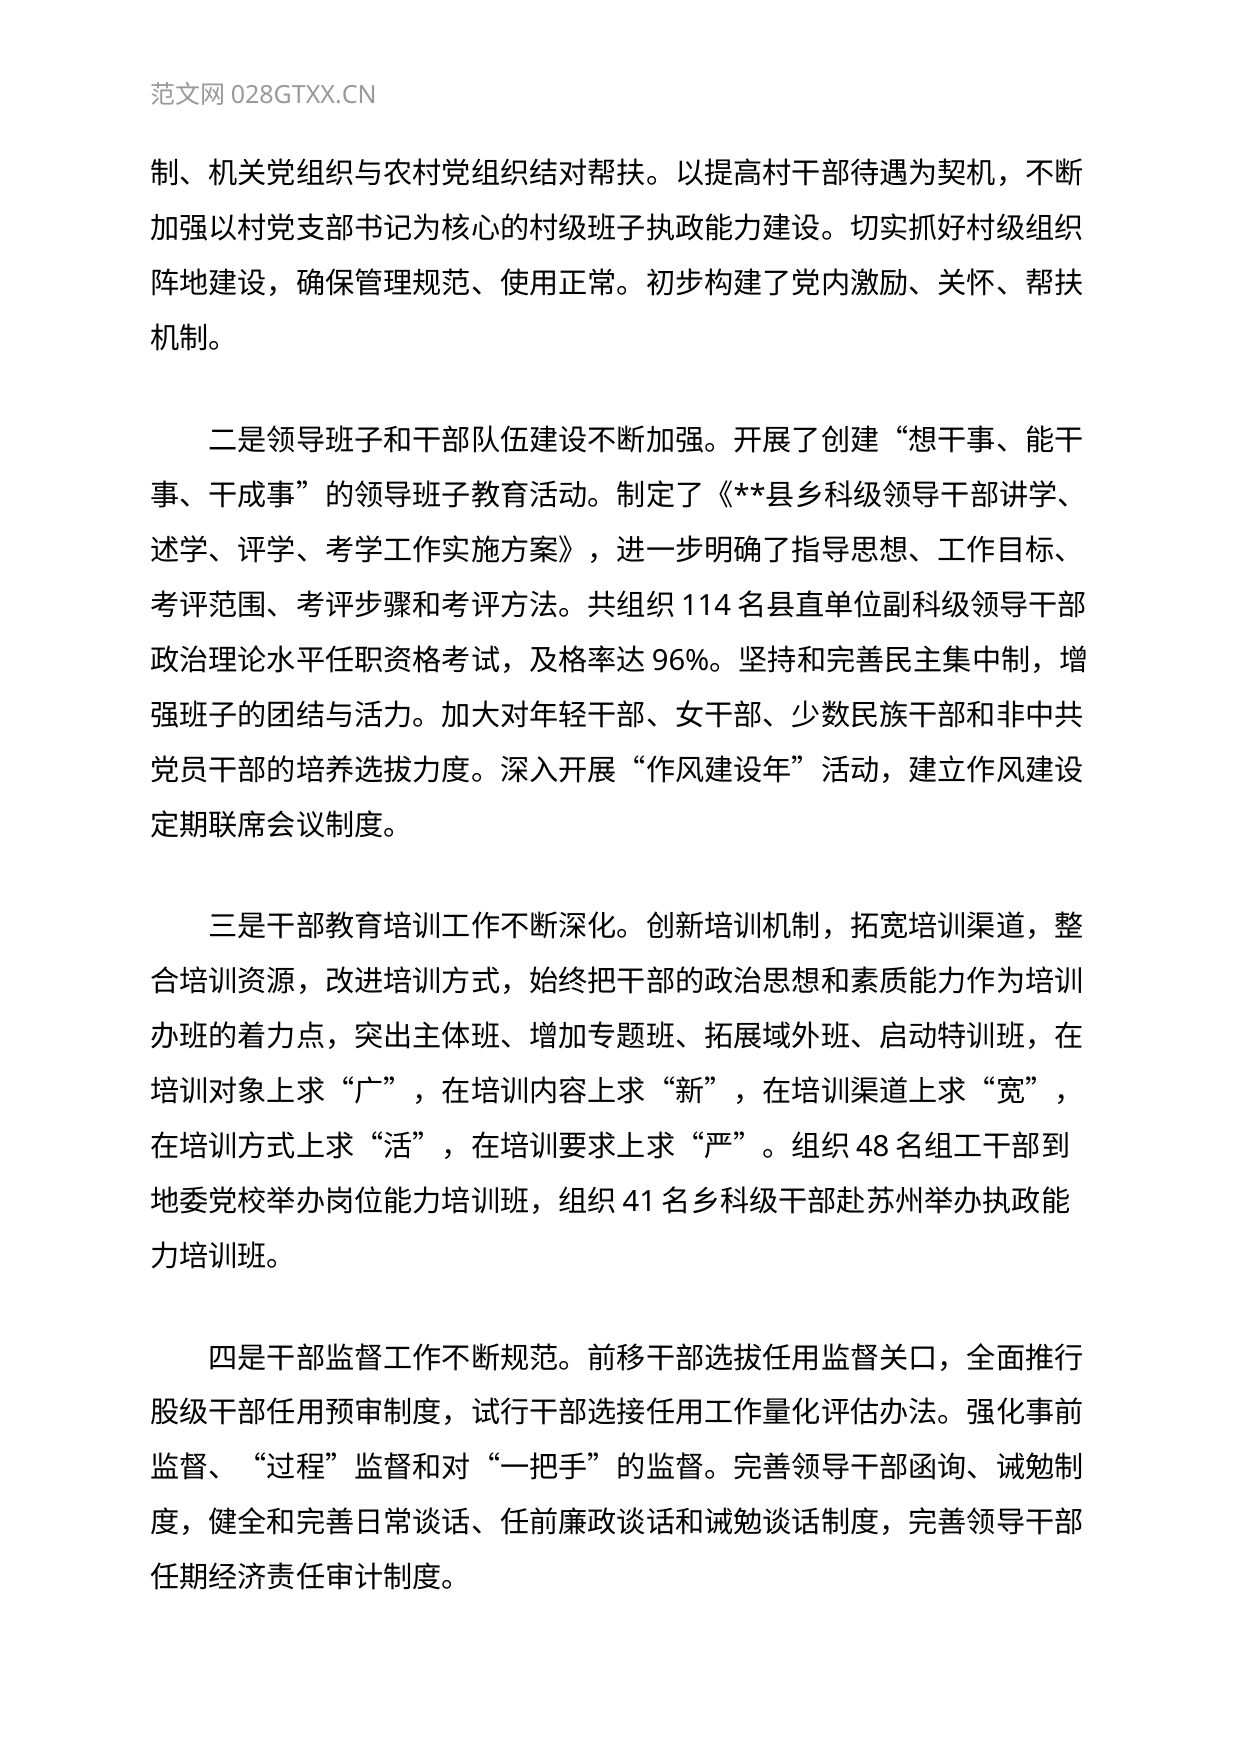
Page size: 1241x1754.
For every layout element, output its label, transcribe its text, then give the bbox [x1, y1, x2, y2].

text 二是领导班子和干部队伍建设不断加强。开展了创建“想干事、能干事、干成事”的领导班子教育活动。制定了《**县乡科级领导干部讲学、述学、评学、考学工作实施方案》，进一步明确了指导思想、工作目标、考评范围、考评步骤和考评方法。共组织114名县直单位副科级领导干部政治理论水平任职资格考试，及格率达96%。坚持和完善民主集中制，增强班子的团结与活力。加大对年轻干部、女干部、少数民族干部和非中共党员干部的培养选拔力度。深入开展“作风建设年”活动，建立作风建设定期联席会议制度。 [150, 416, 1090, 843]
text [150, 150, 1090, 357]
text 四是干部监督工作不断规范。前移干部选拔任用监督关口，全面推行股级干部任用预审制度，试行干部选接任用工作量化评估办法。强化事前监督、“过程”监督和对“一把手”的监督。完善领导干部函询、诫勉制度，健全和完善日常谈话、任前廉政谈话和诫勉谈话制度，完善领导干部任期经济责任审计制度。 [150, 1334, 1090, 1596]
text 三是干部教育培训工作不断深化。创新培训机制，拓宽培训渠道，整合培训资源，改进培训方式，始终把干部的政治思想和素质能力作为培训办班的着力点，突出主体班、增加专题班、拓展域外班、启动特训班，在培训对象上求“广”，在培训内容上求“新”，在培训渠道上求“宽”，在培训方式上求“活”，在培训要求上求“严”。组织48名组工干部到地委党校举办岗位能力培训班，组织41名乡科级干部赴苏州举办执政能力培训班。 [150, 903, 1090, 1275]
